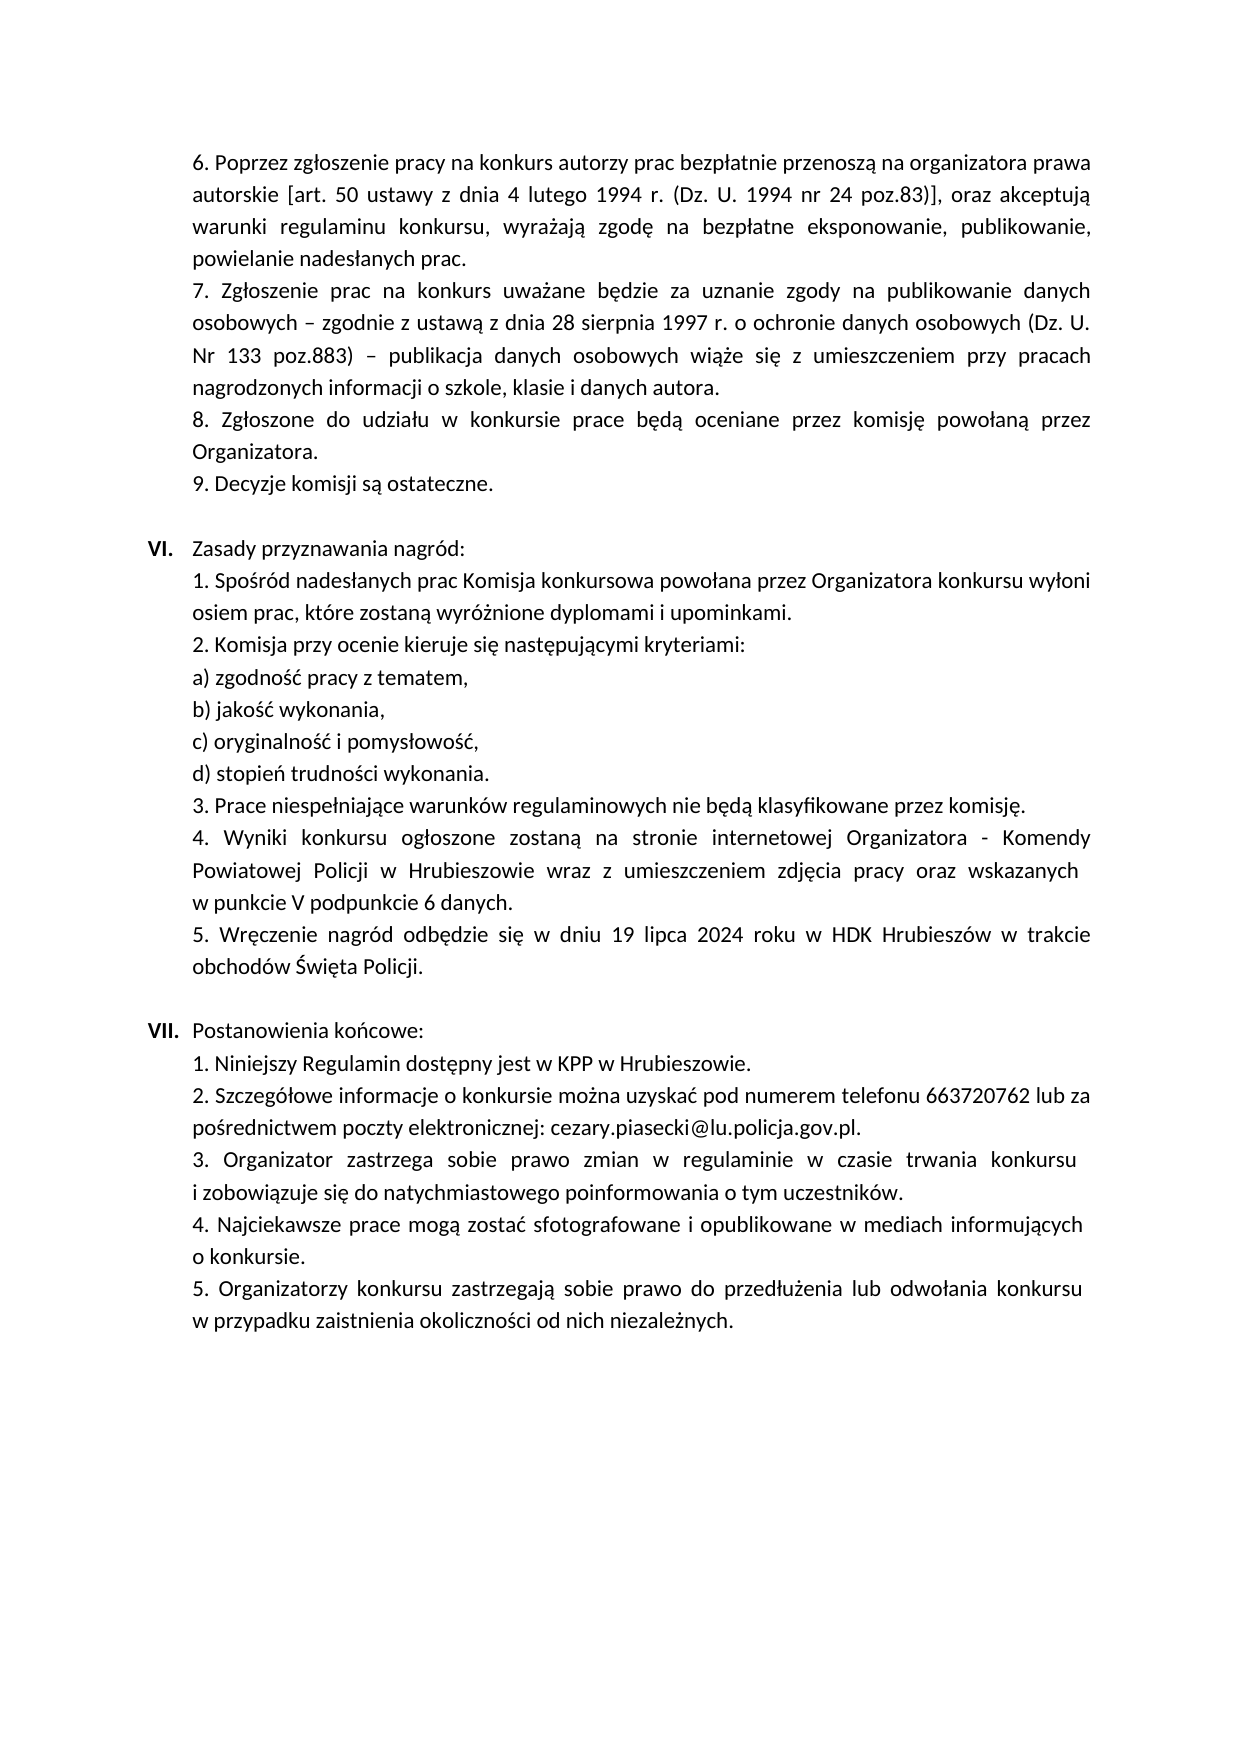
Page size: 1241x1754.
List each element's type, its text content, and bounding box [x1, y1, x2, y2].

list 6. Poprzez zgłoszenie pracy na konkurs autorzy prac bezpłatnie przenoszą na organizatora prawa autorskie [art. 50 ustawy z dnia 4 lutego 1994 r. (Dz. U. 1994 nr 24 poz.83)], oraz akceptują warunki regulaminu konkursu, wyrażają zgodę na bezpłatne eksponowanie, publikowanie, powielanie nadesłanych prac. [192, 148, 1093, 272]
list 8. Zgłoszone do udziału w konkursie prace będą oceniane przez komisję powołaną przez Organizatora. [192, 405, 1093, 465]
list 1. Spośród nadesłanych prac Komisja konkursowa powołana przez Organizatora konkursu wyłoni osiem prac, które zostaną wyróżnione dyplomami i upominkami. [192, 566, 1093, 626]
list d) stopień trudności wykonania. [192, 759, 1093, 787]
list b) jakość wykonania, [192, 695, 1093, 723]
list 4. Wyniki konkursu ogłoszone zostaną na stronie internetowej Organizatora - Komendy Powiatowej Policji w Hrubieszowie wraz z umieszczeniem zdjęcia pracy oraz wskazanych w punkcie V podpunkcie 6 danych. [192, 823, 1093, 916]
list 3. Prace niespełniające warunków regulaminowych nie będą klasyfikowane przez komisję. [192, 791, 1093, 819]
list 4. Najciekawsze prace mogą zostać sfotografowane i opublikowane w mediach informujących o konkursie. [192, 1210, 1093, 1270]
list 2. Szczegółowe informacje o konkursie można uzyskać pod numerem telefonu 663720762 lub za pośrednictwem poczty elektronicznej: cezary.piasecki@lu.policja.gov.pl. [192, 1081, 1093, 1141]
list 5. Wręczenie nagród odbędzie się w dniu 19 lipca 2024 roku w HDK Hrubieszów w trakcie obchodów Święta Policji. [192, 920, 1093, 980]
list a) zgodność pracy z tematem, [192, 663, 1093, 691]
list 9. Decyzje komisji są ostateczne. [192, 469, 1093, 497]
list Zasady przyznawania nagród: [148, 534, 1093, 562]
list Postanowienia końcowe: [148, 1017, 1093, 1045]
list 1. Niniejszy Regulamin dostępny jest w KPP w Hrubieszowie. [192, 1049, 1093, 1077]
list 2. Komisja przy ocenie kieruje się następującymi kryteriami: [192, 630, 1093, 658]
list c) oryginalność i pomysłowość, [192, 727, 1093, 755]
list 7. Zgłoszenie prac na konkurs uważane będzie za uznanie zgody na publikowanie danych osobowych – zgodnie z ustawą z dnia 28 sierpnia 1997 r. o ochronie danych osobowych (Dz. U. Nr 133 poz.883) – publikacja danych osobowych wiąże się z umieszczeniem przy pracach nagrodzonych informacji o szkole, klasie i danych autora. [192, 276, 1093, 401]
list 5. Organizatorzy konkursu zastrzegają sobie prawo do przedłużenia lub odwołania konkursu w przypadku zaistnienia okoliczności od nich niezależnych. [192, 1274, 1093, 1334]
list 3. Organizator zastrzega sobie prawo zmian w regulaminie w czasie trwania konkursu i zobowiązuje się do natychmiastowego poinformowania o tym uczestników. [192, 1145, 1093, 1206]
